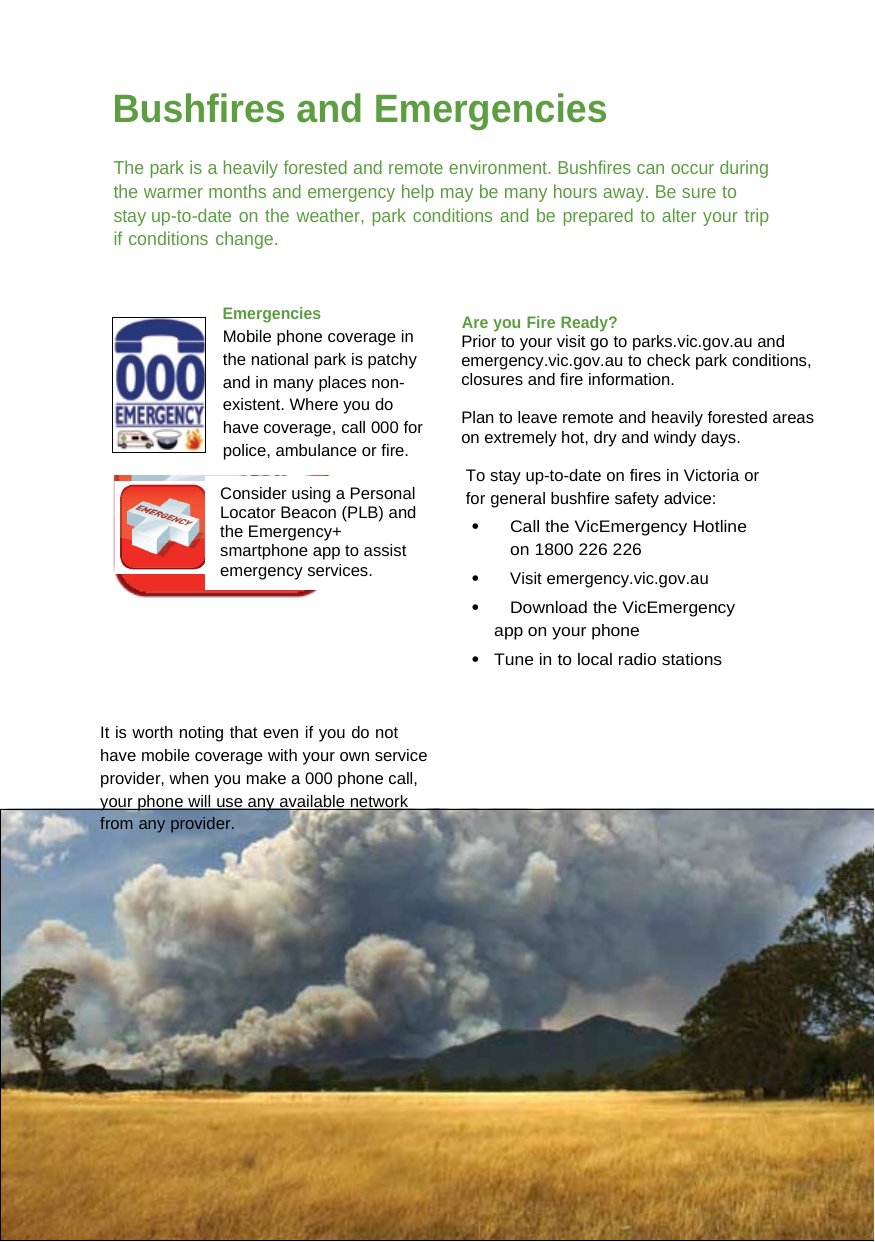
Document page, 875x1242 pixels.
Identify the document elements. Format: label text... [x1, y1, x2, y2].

picture [113, 323, 205, 452]
list Call the VicEmergency Hotline on 1800 226 226 [456, 517, 761, 559]
text Mobile phone coverage in the national park is patchy and in many places non- existent. Where you do have coverage, call 000 for police, ambulance or fire. [223, 327, 434, 460]
list Tune in to local radio stations [472, 649, 761, 668]
list Download the VicEmergency app on your phone [456, 598, 761, 640]
picture [1, 810, 874, 1240]
subtitle Emergencies [105, 304, 438, 323]
subtitle Are you Fire Ready? [462, 312, 818, 332]
list Visit emergency.vic.gov.au [456, 569, 761, 588]
subtitle The park is a heavily forested and remote environment. Bushfires can occur during the warmer months and emergency help may be many hours away. Be sure to stay up-to-date on the weather, park conditions and be prepared to alter your trip if conditions change. [113, 157, 774, 250]
subtitle Bushfires and Emergencies [112, 85, 818, 131]
text To stay up-to-date on fires in Victoria or for general bushfire safety advice: [449, 466, 778, 508]
text Plan to leave remote and heavily forested areas on extremely hot, dry and windy days. [461, 408, 818, 447]
text It is worth noting that even if you do not have mobile coverage with your own service provider, when you make a 000 phone call, your phone will use any available network from any provider. [100, 723, 437, 833]
text Prior to your visit go to parks.vic.gov.au and emergency.vic.gov.au to check park conditions, closures and fire information. [461, 332, 818, 389]
